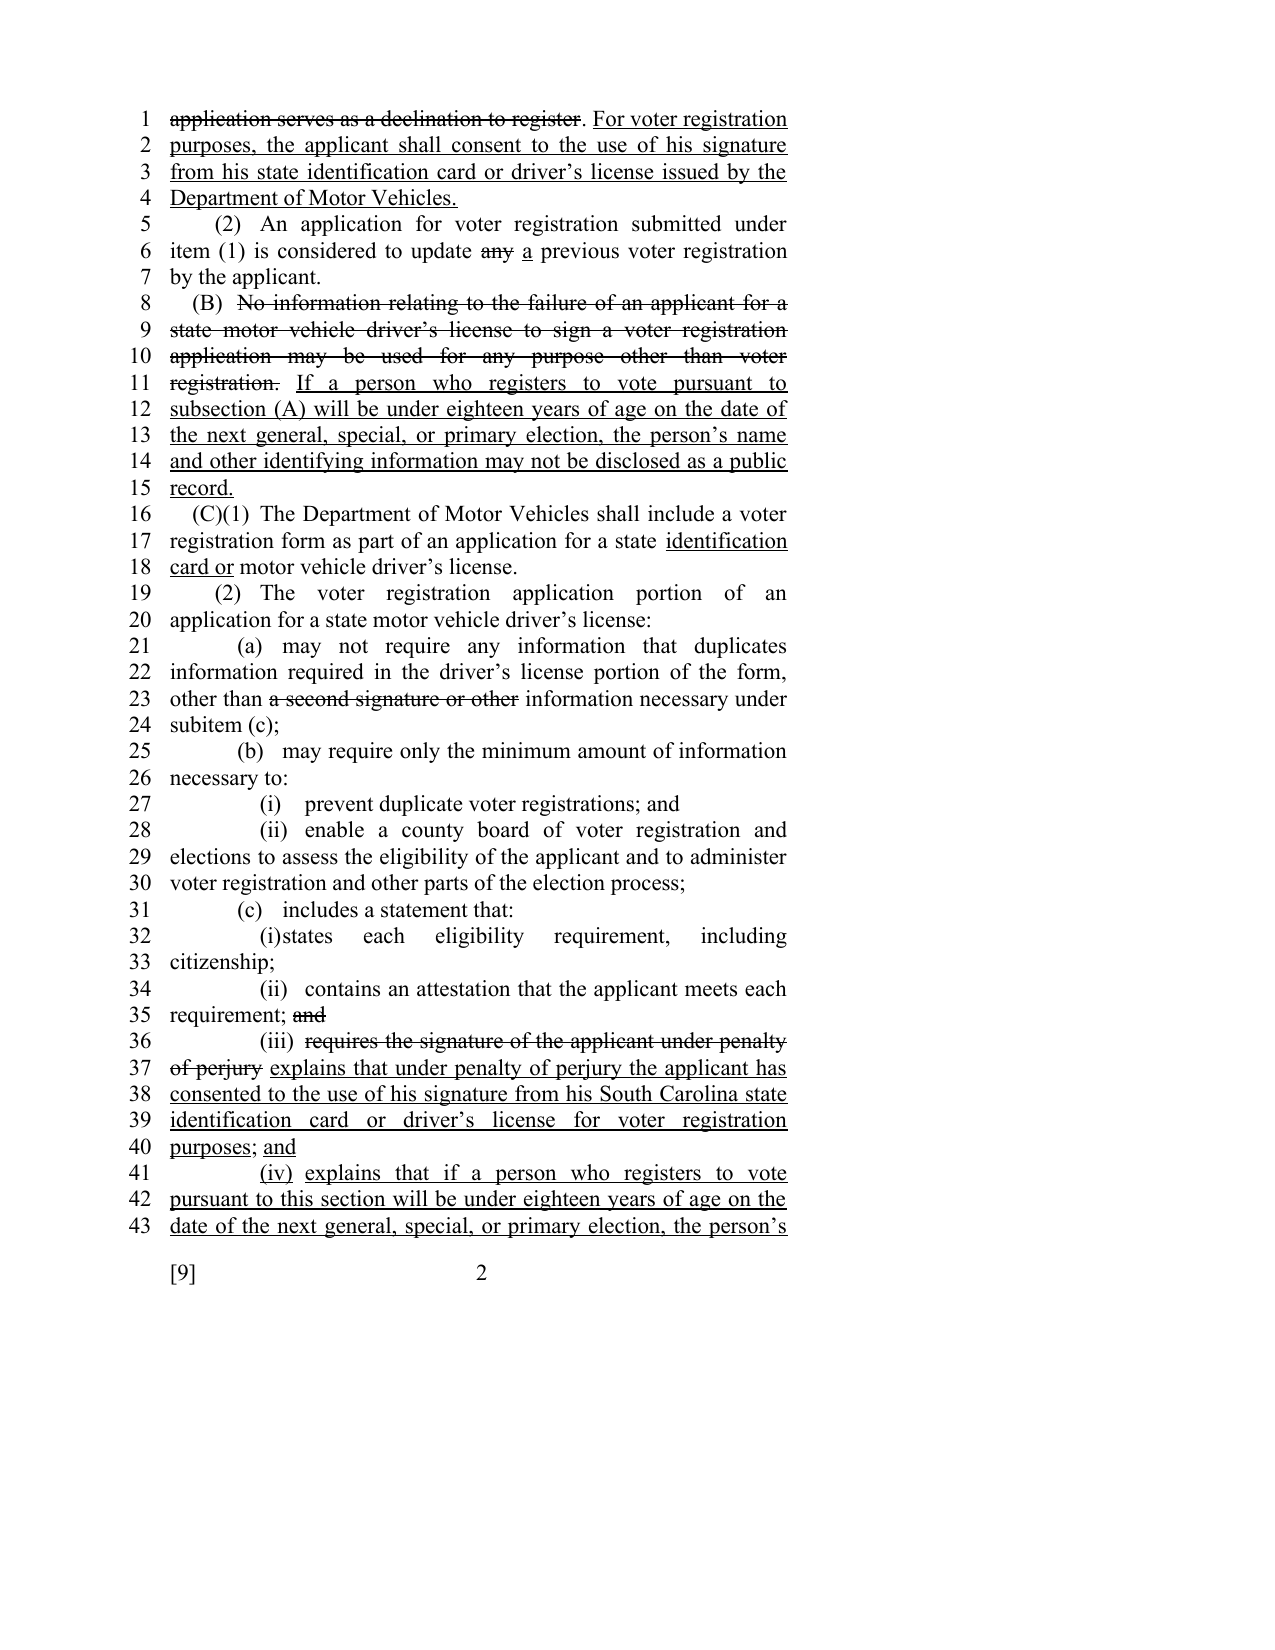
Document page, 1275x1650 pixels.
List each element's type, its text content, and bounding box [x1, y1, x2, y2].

text (2) The voter registration application portion of an application for a state motor vehicle driver’s license: [169, 579, 787, 632]
text (iii) requires the signature of the applicant under penalty of perjury explains that under penalty of perjury the applicant has consented to the use of his signature from his South Carolina state identification card or driver’s license for voter registration purposes; and [169, 1130, 787, 1159]
text (2) An application for voter registration submitted under item (1) is considered to update any a previous voter registration by the applicant. [169, 210, 787, 289]
text (a) may not require any information that duplicates information required in the driver’s license portion of the form, other than a second signature or other information necessary under subitem (c); [169, 632, 787, 737]
text (C)(1) The Department of Motor Vehicles shall include a voter registration form as part of an application for a state identification card or motor vehicle driver’s license. [169, 500, 787, 579]
text (B) No information relating to the failure of an applicant for a state motor vehicle driver’s license to sign a voter registration application may be used for any purpose other than voter registration. If a person who registers to vote pursuant to subsection (A) will be under eighteen years of age on the date of the next general, special, or primary election, the person’s name and other identifying information may not be disclosed as a public record. [169, 357, 787, 418]
text (iii) requires the signature of the applicant under penalty of perjury explains that under penalty of perjury the applicant has consented to the use of his signature from his South Carolina state identification card or driver’s license for voter registration purposes; and [169, 1027, 787, 1103]
text (b) may require only the minimum amount of information necessary to: [169, 737, 787, 790]
text (ii) enable a county board of voter registration and elections to assess the eligibility of the applicant and to administer voter registration and other parts of the election process; [169, 817, 787, 896]
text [169, 105, 787, 154]
text (i) prevent duplicate voter registrations; and [169, 790, 787, 817]
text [169, 1210, 787, 1235]
text (ii) contains an attestation that the applicant meets each requirement; and [169, 975, 787, 1027]
text (i) states each eligibility requirement, including citizenship; [169, 922, 787, 975]
text (c) includes a statement that: [169, 896, 787, 922]
